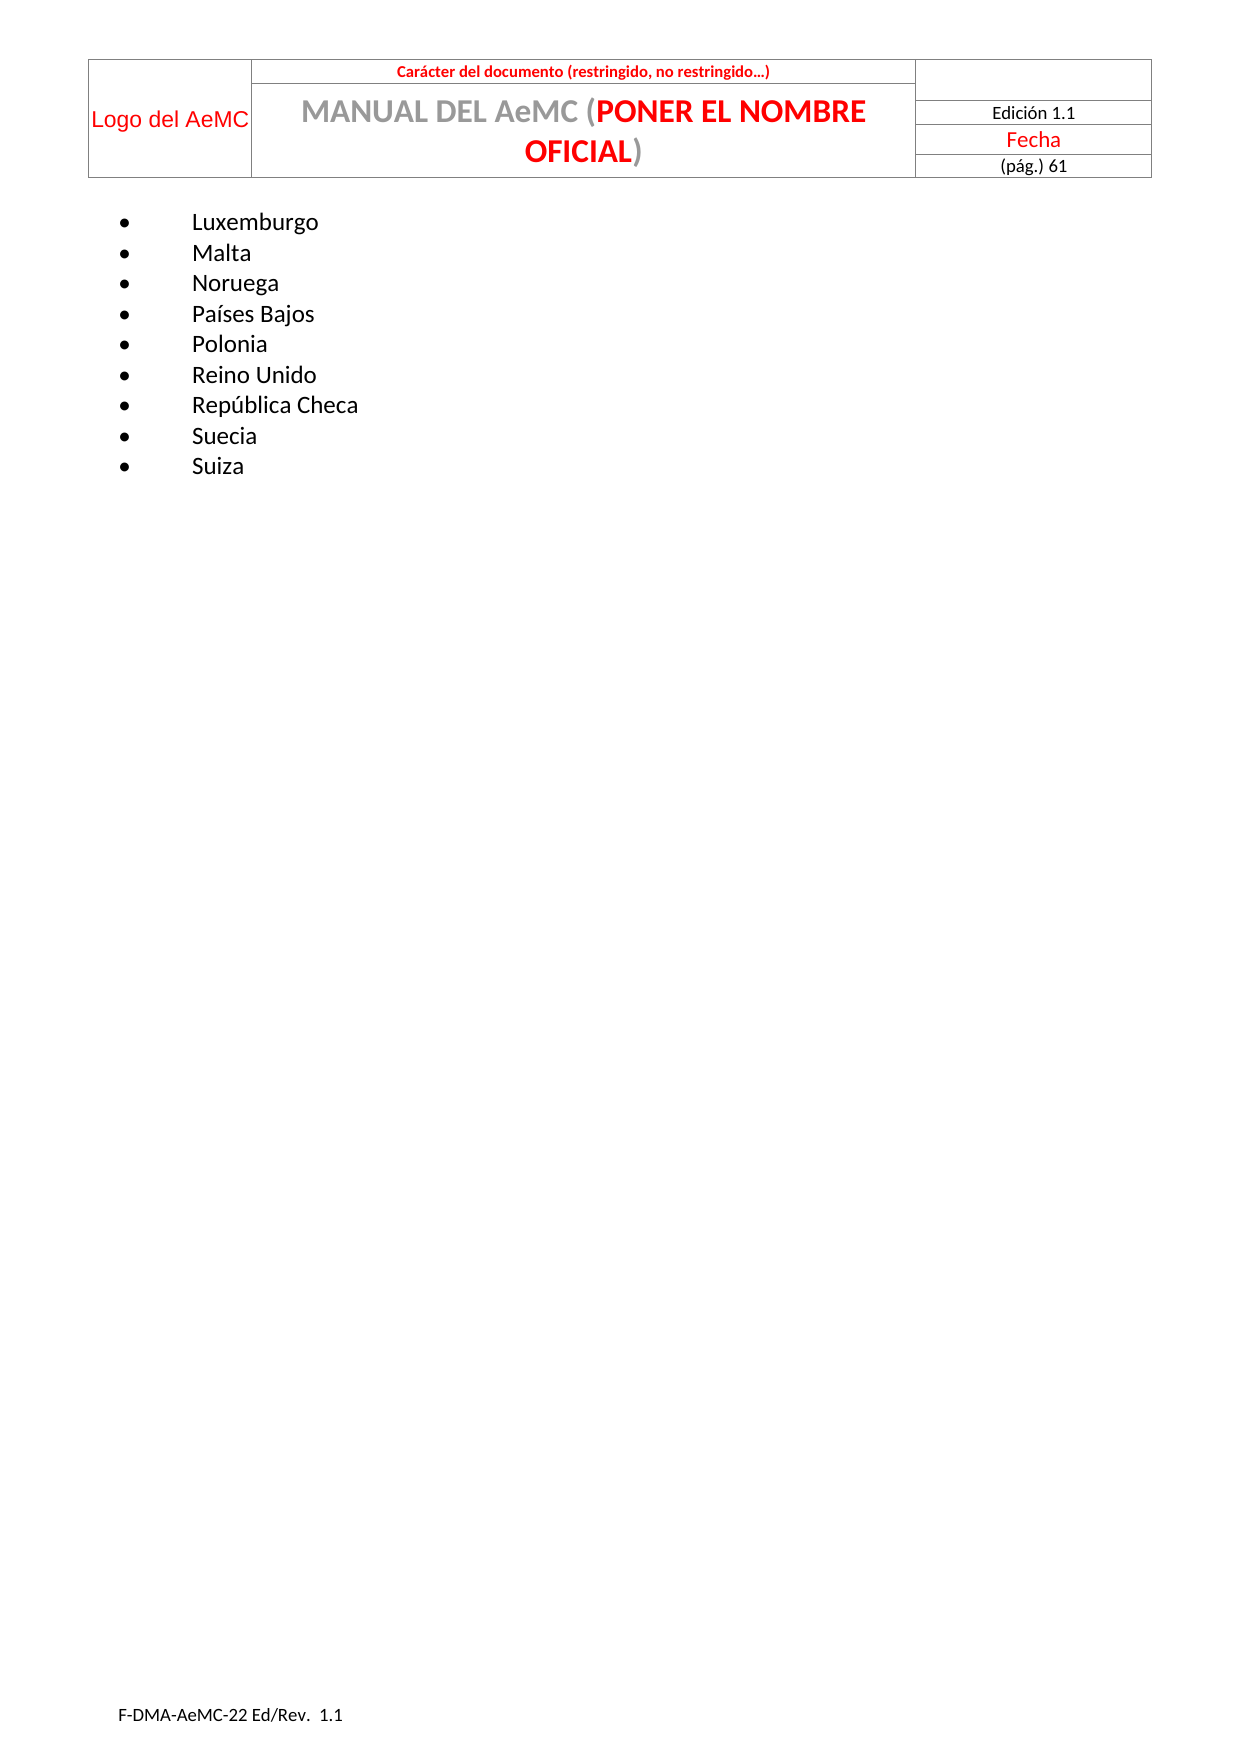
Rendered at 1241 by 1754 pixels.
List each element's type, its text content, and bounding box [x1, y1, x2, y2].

text • Noruega [118, 267, 1122, 298]
text • Suiza [118, 451, 1122, 481]
text • Polonia [118, 328, 1122, 359]
text • Países Bajos [118, 298, 1122, 328]
text • Luxemburgo [118, 206, 1122, 237]
text • República Checa [118, 389, 1122, 420]
text • Reino Unido [118, 359, 1122, 389]
text • Malta [118, 237, 1122, 267]
text • Suecia [118, 420, 1122, 451]
